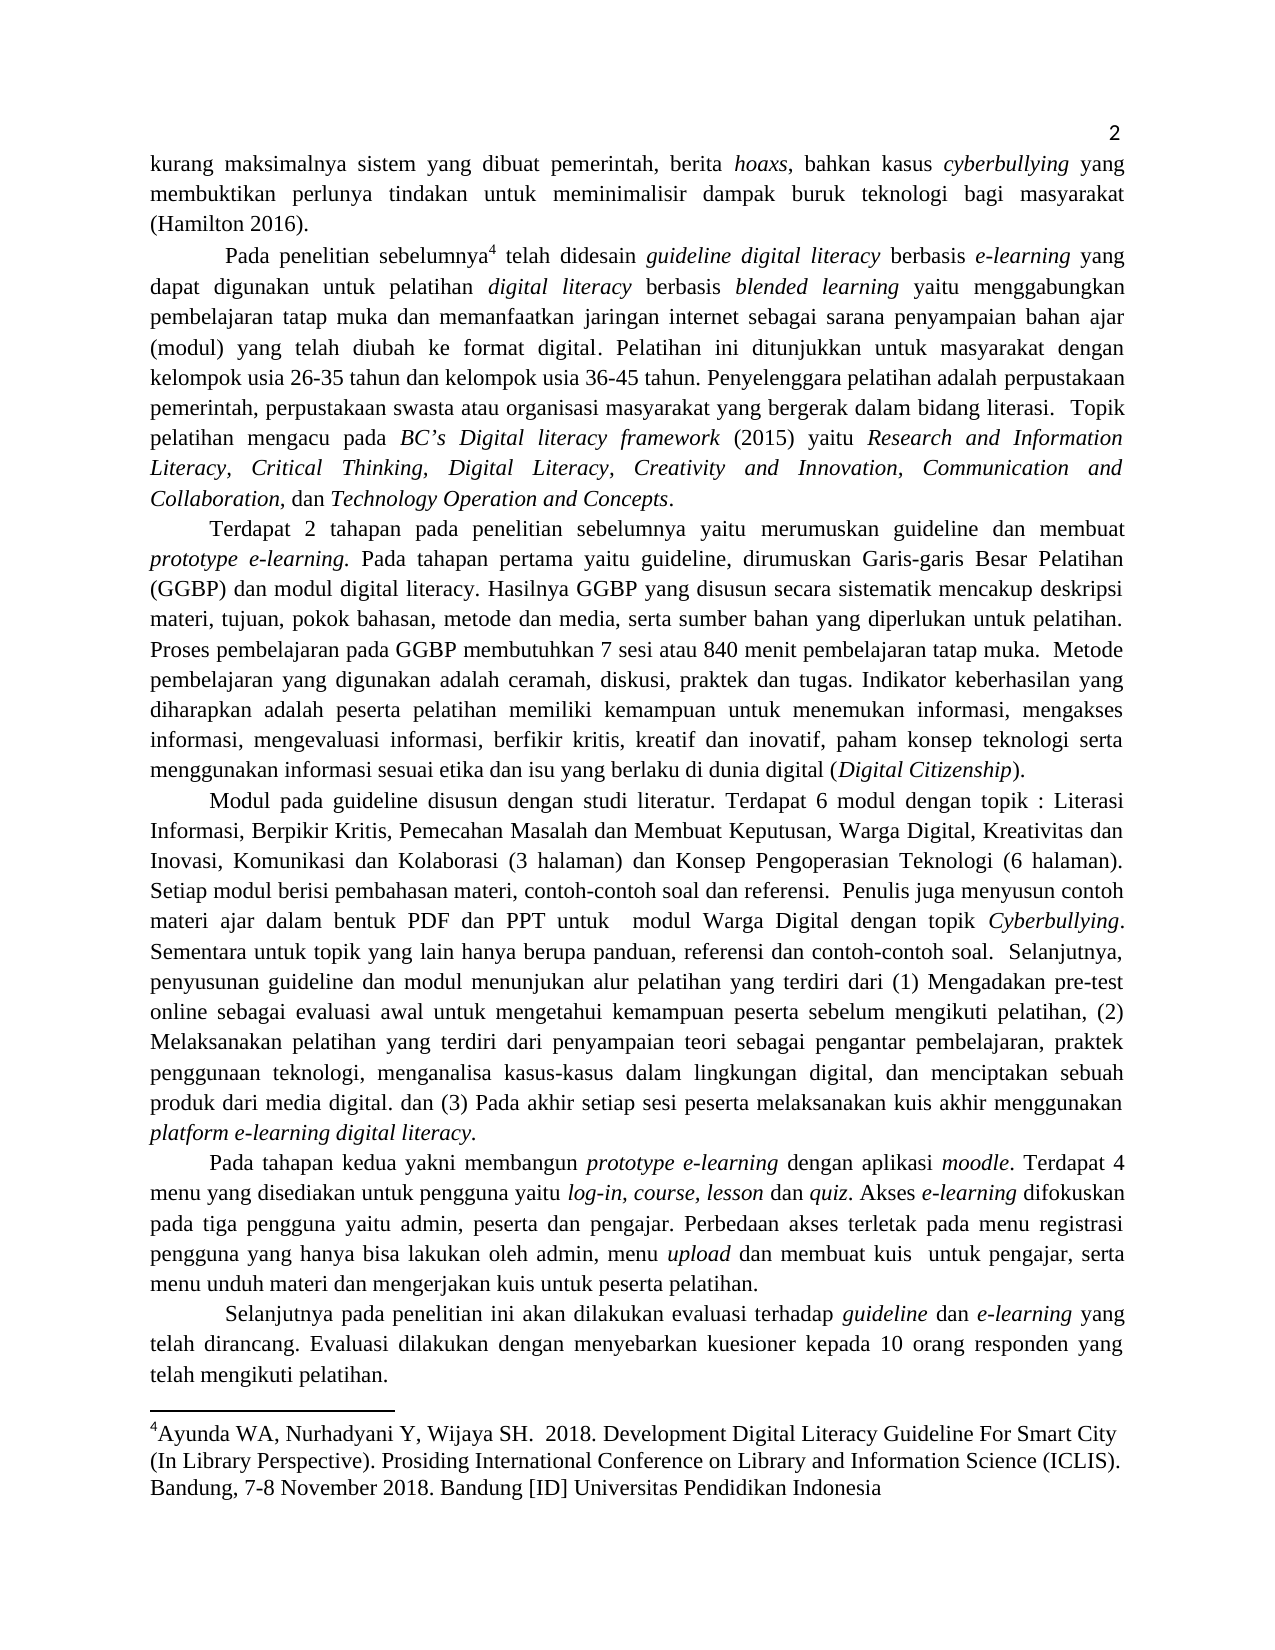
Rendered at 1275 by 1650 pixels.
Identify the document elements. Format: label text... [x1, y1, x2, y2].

text Pada penelitian sebelumnya telah didesain guideline digital literacy berbasis e-learning yang dapat digunakan untuk pelatihan digital literacy berbasis blended learning yaitu menggabungkan pembelajaran tatap muka dan memanfaatkan jaringan internet sebagai sarana penyampaian bahan ajar (modul) yang telah diubah ke format digital. Pelatihan ini ditunjukkan untuk masyarakat dengan kelompok usia 26-35 tahun dan kelompok usia 36-45 tahun. Penyelenggara pelatihan adalah perpustakaan pemerintah, perpustakaan swasta atau organisasi masyarakat yang bergerak dalam bidang literasi. Topik pelatihan mengacu pada BC’s Digital literacy framework (2015) yaitu Research and Information Literacy, Critical Thinking, Digital Literacy, Creativity and Innovation, Communication and Collaboration, dan Technology Operation and Concepts. [150, 241, 1125, 511]
text Modul pada guideline disusun dengan studi literatur. Terdapat 6 modul dengan topik : Literasi Informasi, Berpikir Kritis, Pemecahan Masalah dan Membuat Keputusan, Warga Digital, Kreativitas dan Inovasi, Komunikasi dan Kolaborasi (3 halaman) dan Konsep Pengoperasian Teknologi (6 halaman). Setiap modul berisi pembahasan materi, contoh-contoh soal dan referensi. Penulis juga menyusun contoh materi ajar dalam bentuk PDF dan PPT untuk modul Warga Digital dengan topik Cyberbullying. Sementara untuk topik yang lain hanya berupa panduan, referensi dan contoh-contoh soal. Selanjutnya, penyusunan guideline dan modul menunjukan alur pelatihan yang terdiri dari (1) Mengadakan pre-test online sebagai evaluasi awal untuk mengetahui kemampuan peserta sebelum mengikuti pelatihan, (2) Melaksanakan pelatihan yang terdiri dari penyampaian teori sebagai pengantar pembelajaran, praktek penggunaan teknologi, menganalisa kasus-kasus dalam lingkungan digital, dan menciptakan sebuah produk dari media digital. dan (3) Pada akhir setiap sesi peserta melaksanakan kuis akhir menggunakan platform e-learning digital literacy. [150, 787, 1125, 1145]
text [150, 150, 1125, 237]
text Terdapat 2 tahapan pada penelitian sebelumnya yaitu merumuskan guideline dan membuat prototype e-learning. Pada tahapan pertama yaitu guideline, dirumuskan Garis-garis Besar Pelatihan (GGBP) dan modul digital literacy. Hasilnya GGBP yang disusun secara sistematik mencakup deskripsi materi, tujuan, pokok bahasan, metode dan media, serta sumber bahan yang diperlukan untuk pelatihan. Proses pembelajaran pada GGBP membutuhkan 7 sesi atau 840 menit pembelajaran tatap muka. Metode pembelajaran yang digunakan adalah ceramah, diskusi, praktek dan tugas. Indikator keberhasilan yang diharapkan adalah peserta pelatihan memiliki kemampuan untuk menemukan informasi, mengakses informasi, mengevaluasi informasi, berfikir kritis, kreatif dan inovatif, paham konsep teknologi serta menggunakan informasi sesuai etika dan isu yang berlaku di dunia digital (Digital Citizenship). [150, 515, 1125, 783]
text Pada tahapan kedua yakni membangun prototype e-learning dengan aplikasi moodle. Terdapat 4 menu yang disediakan untuk pengguna yaitu log-in, course, lesson dan quiz. Akses e-learning difokuskan pada tiga pengguna yaitu admin, peserta dan pengajar. Perbedaan akses terletak pada menu registrasi pengguna yang hanya bisa lakukan oleh admin, menu upload dan membuat kuis untuk pengajar, serta menu unduh materi dan mengerjakan kuis untuk peserta pelatihan. [150, 1149, 1125, 1296]
text Selanjutnya pada penelitian ini akan dilakukan evaluasi terhadap guideline dan e-learning yang telah dirancang. Evaluasi dilakukan dengan menyebarkan kuesioner kepada 10 orang responden yang telah mengikuti pelatihan. [150, 1300, 1125, 1387]
